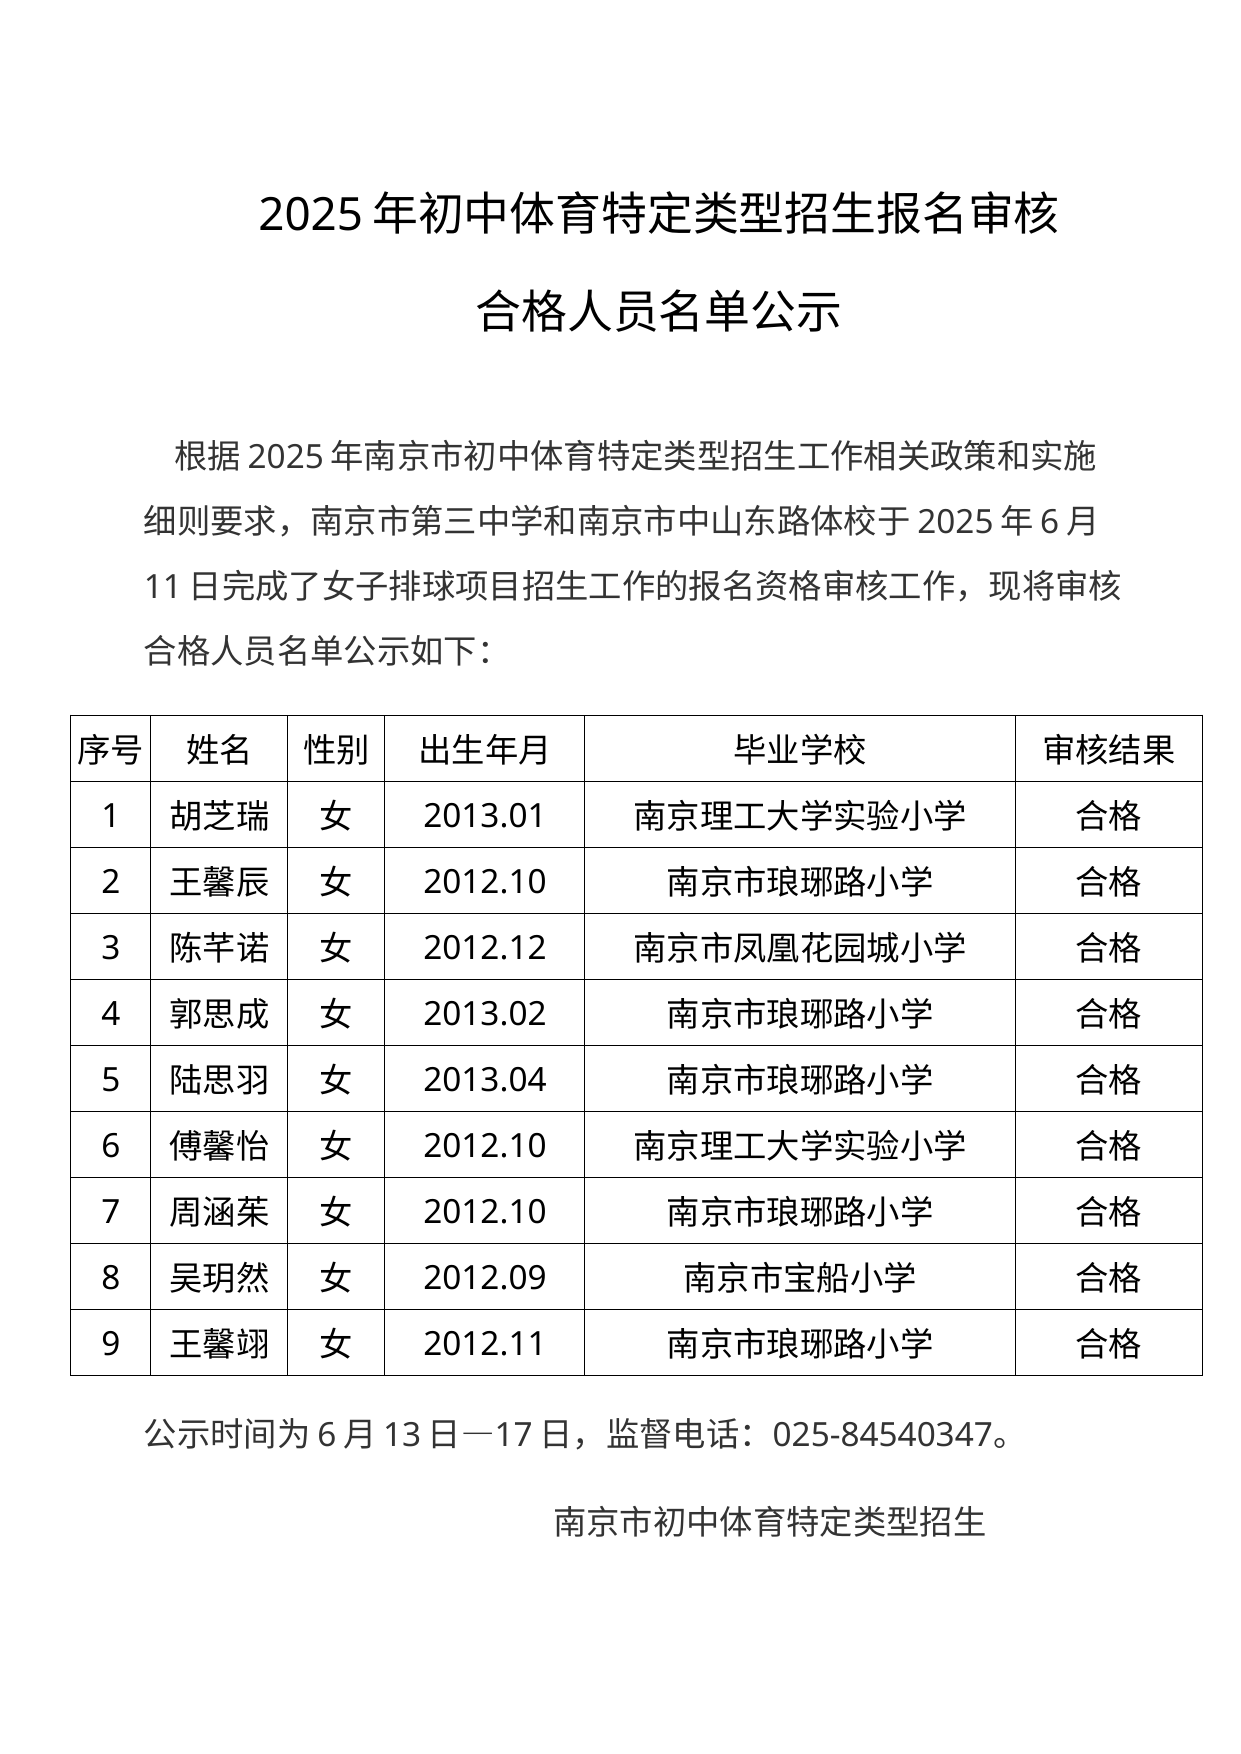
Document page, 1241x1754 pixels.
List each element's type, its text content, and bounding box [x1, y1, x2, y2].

table_cell 8 [71, 1244, 150, 1309]
table_cell 2012.10 [385, 1178, 584, 1243]
table_cell 南京理工大学实验小学 [585, 1112, 1015, 1177]
table_cell 女 [288, 1178, 384, 1243]
table_cell 合格 [1016, 1046, 1202, 1111]
table_cell 5 [71, 1046, 150, 1111]
table_cell 女 [288, 848, 384, 913]
table_cell 女 [288, 1112, 384, 1177]
table_cell 2013.04 [385, 1046, 584, 1111]
text 根据2025年南京市初中体育特定类型招生工作相关政策和实施细则要求，南京市第三中学和南京市中山东路体校于2025年6月11日完成了女子排球项目招生工作的报名资格审核工作，现将审核合格人员名单公示如下： [144, 422, 1129, 682]
table_cell 4 [71, 980, 150, 1045]
table_cell 2013.02 [385, 980, 584, 1045]
text 公示时间为6月13日—17日，监督电话：025-84540347。 [144, 1399, 1129, 1464]
text 南京市初中体育特定类型招生 [144, 1488, 1129, 1553]
table_cell 胡芝瑞 [151, 782, 287, 847]
table_cell 陆思羽 [151, 1046, 287, 1111]
table_cell 周涵茱 [151, 1178, 287, 1243]
table_cell 女 [288, 1244, 384, 1309]
table_cell 2 [71, 848, 150, 913]
table_cell 合格 [1016, 1310, 1202, 1375]
table_cell 南京市琅琊路小学 [585, 980, 1015, 1045]
table_cell 2012.12 [385, 914, 584, 979]
table_cell 女 [288, 1046, 384, 1111]
table_cell 合格 [1016, 782, 1202, 847]
table_cell 合格 [1016, 1178, 1202, 1243]
table_cell 南京市琅琊路小学 [585, 1178, 1015, 1243]
table_cell 合格 [1016, 1244, 1202, 1309]
table_header 毕业学校 [585, 716, 1015, 781]
table_cell 合格 [1016, 980, 1202, 1045]
table_header 姓名 [151, 716, 287, 781]
table_cell 郭思成 [151, 980, 287, 1045]
table_header 序号 [71, 716, 150, 781]
table_cell 陈芊诺 [151, 914, 287, 979]
table_cell 女 [288, 1310, 384, 1375]
table_header 出生年月 [385, 716, 584, 781]
table_cell 6 [71, 1112, 150, 1177]
table_cell 女 [288, 914, 384, 979]
table_cell 南京市琅琊路小学 [585, 1046, 1015, 1111]
table_cell 合格 [1016, 914, 1202, 979]
table_cell 2012.10 [385, 848, 584, 913]
text 合格人员名单公示 [144, 259, 1174, 357]
table_cell 9 [71, 1310, 150, 1375]
table_cell 王馨翊 [151, 1310, 287, 1375]
table_cell 女 [288, 782, 384, 847]
table_cell 南京市琅琊路小学 [585, 848, 1015, 913]
table_cell 南京市琅琊路小学 [585, 1310, 1015, 1375]
table_cell 南京市宝船小学 [585, 1244, 1015, 1309]
table_header 审核结果 [1016, 716, 1202, 781]
table_cell 2012.10 [385, 1112, 584, 1177]
table_cell 7 [71, 1178, 150, 1243]
table_cell 南京市凤凰花园城小学 [585, 914, 1015, 979]
table_cell 吴玥然 [151, 1244, 287, 1309]
table_cell 王馨辰 [151, 848, 287, 913]
table_cell 合格 [1016, 1112, 1202, 1177]
table_cell 女 [288, 980, 384, 1045]
table_cell 傅馨怡 [151, 1112, 287, 1177]
table_cell 合格 [1016, 848, 1202, 913]
table_cell 2012.09 [385, 1244, 584, 1309]
table_header 性别 [288, 716, 384, 781]
text 2025年初中体育特定类型招生报名审核 [144, 162, 1174, 259]
table_cell 2012.11 [385, 1310, 584, 1375]
table_cell 3 [71, 914, 150, 979]
table_cell 1 [71, 782, 150, 847]
table_cell 南京理工大学实验小学 [585, 782, 1015, 847]
table_cell 2013.01 [385, 782, 584, 847]
